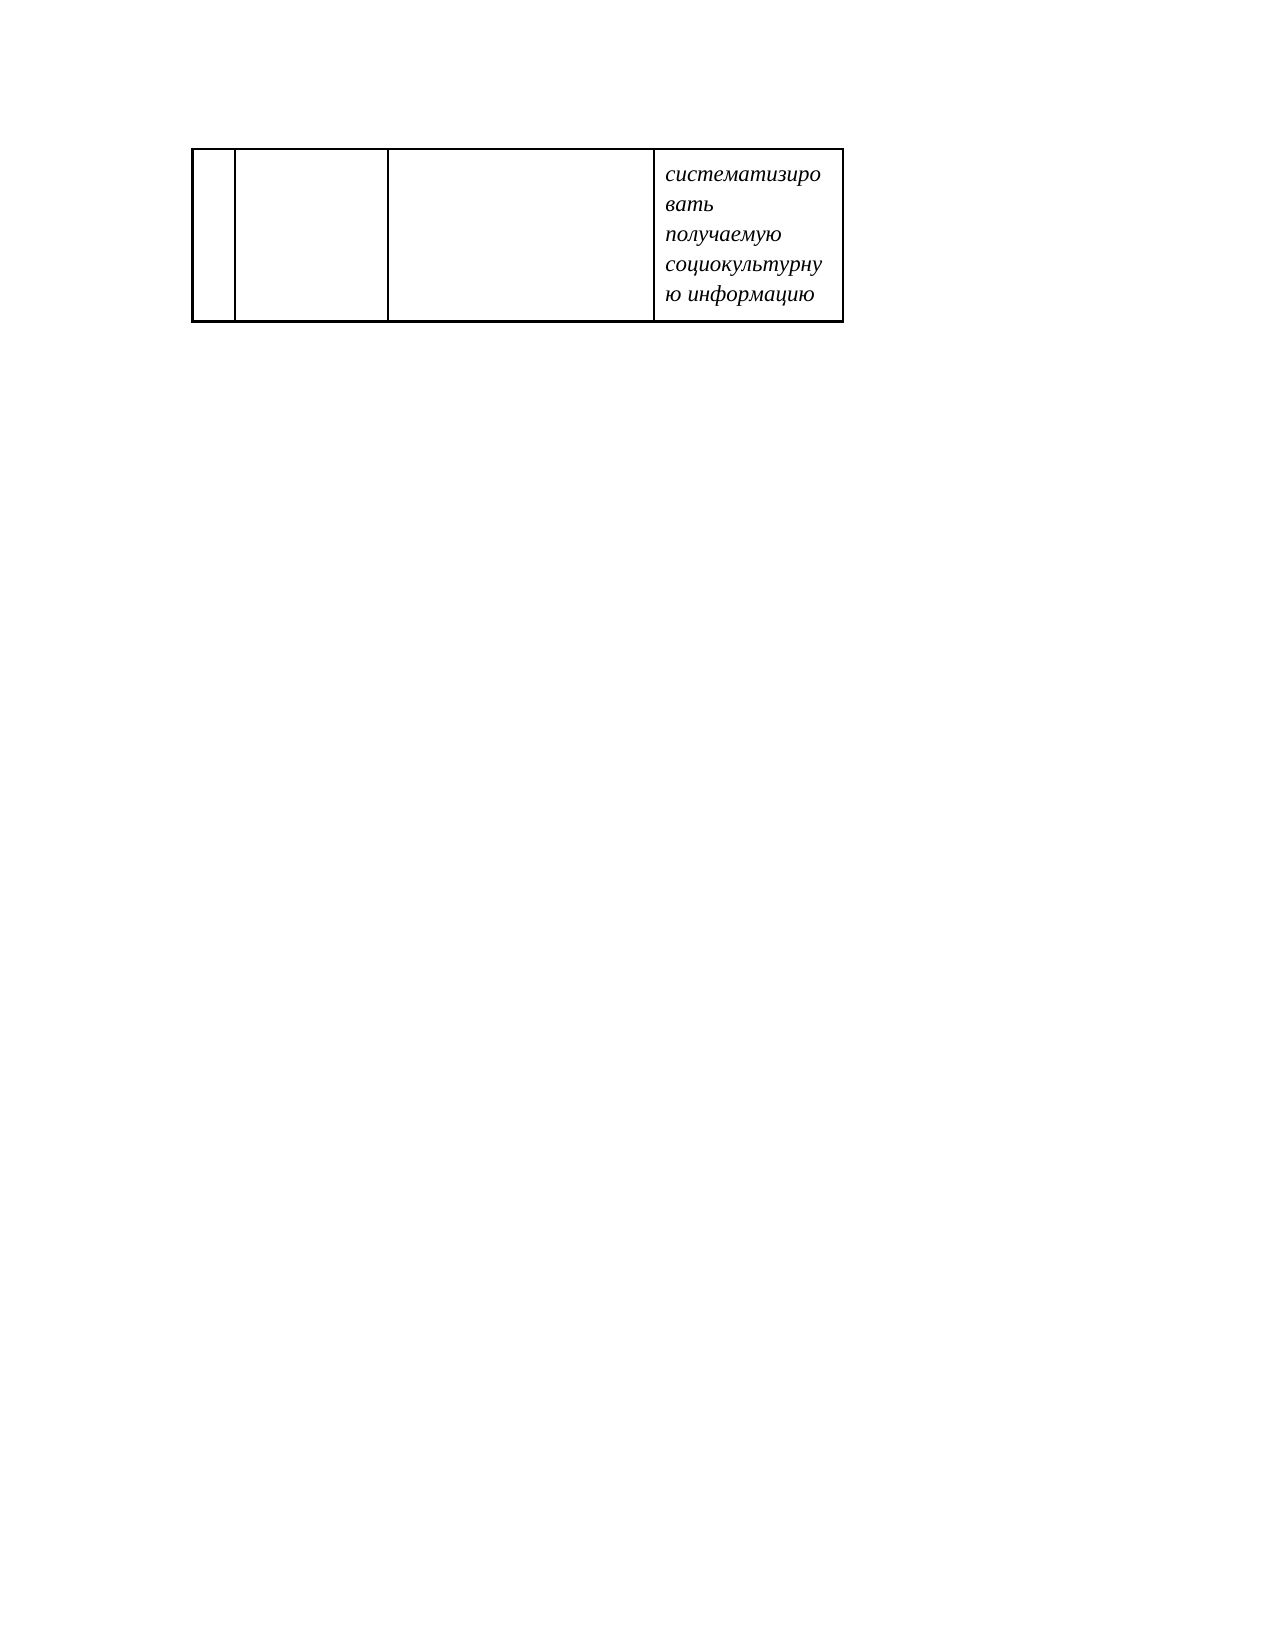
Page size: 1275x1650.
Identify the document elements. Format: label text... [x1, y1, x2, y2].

table_header систематизиро вать получаемую социокультурну ю информацию [655, 150, 842, 320]
table_header [389, 150, 653, 320]
table_header [236, 150, 387, 320]
table_header [194, 150, 234, 320]
